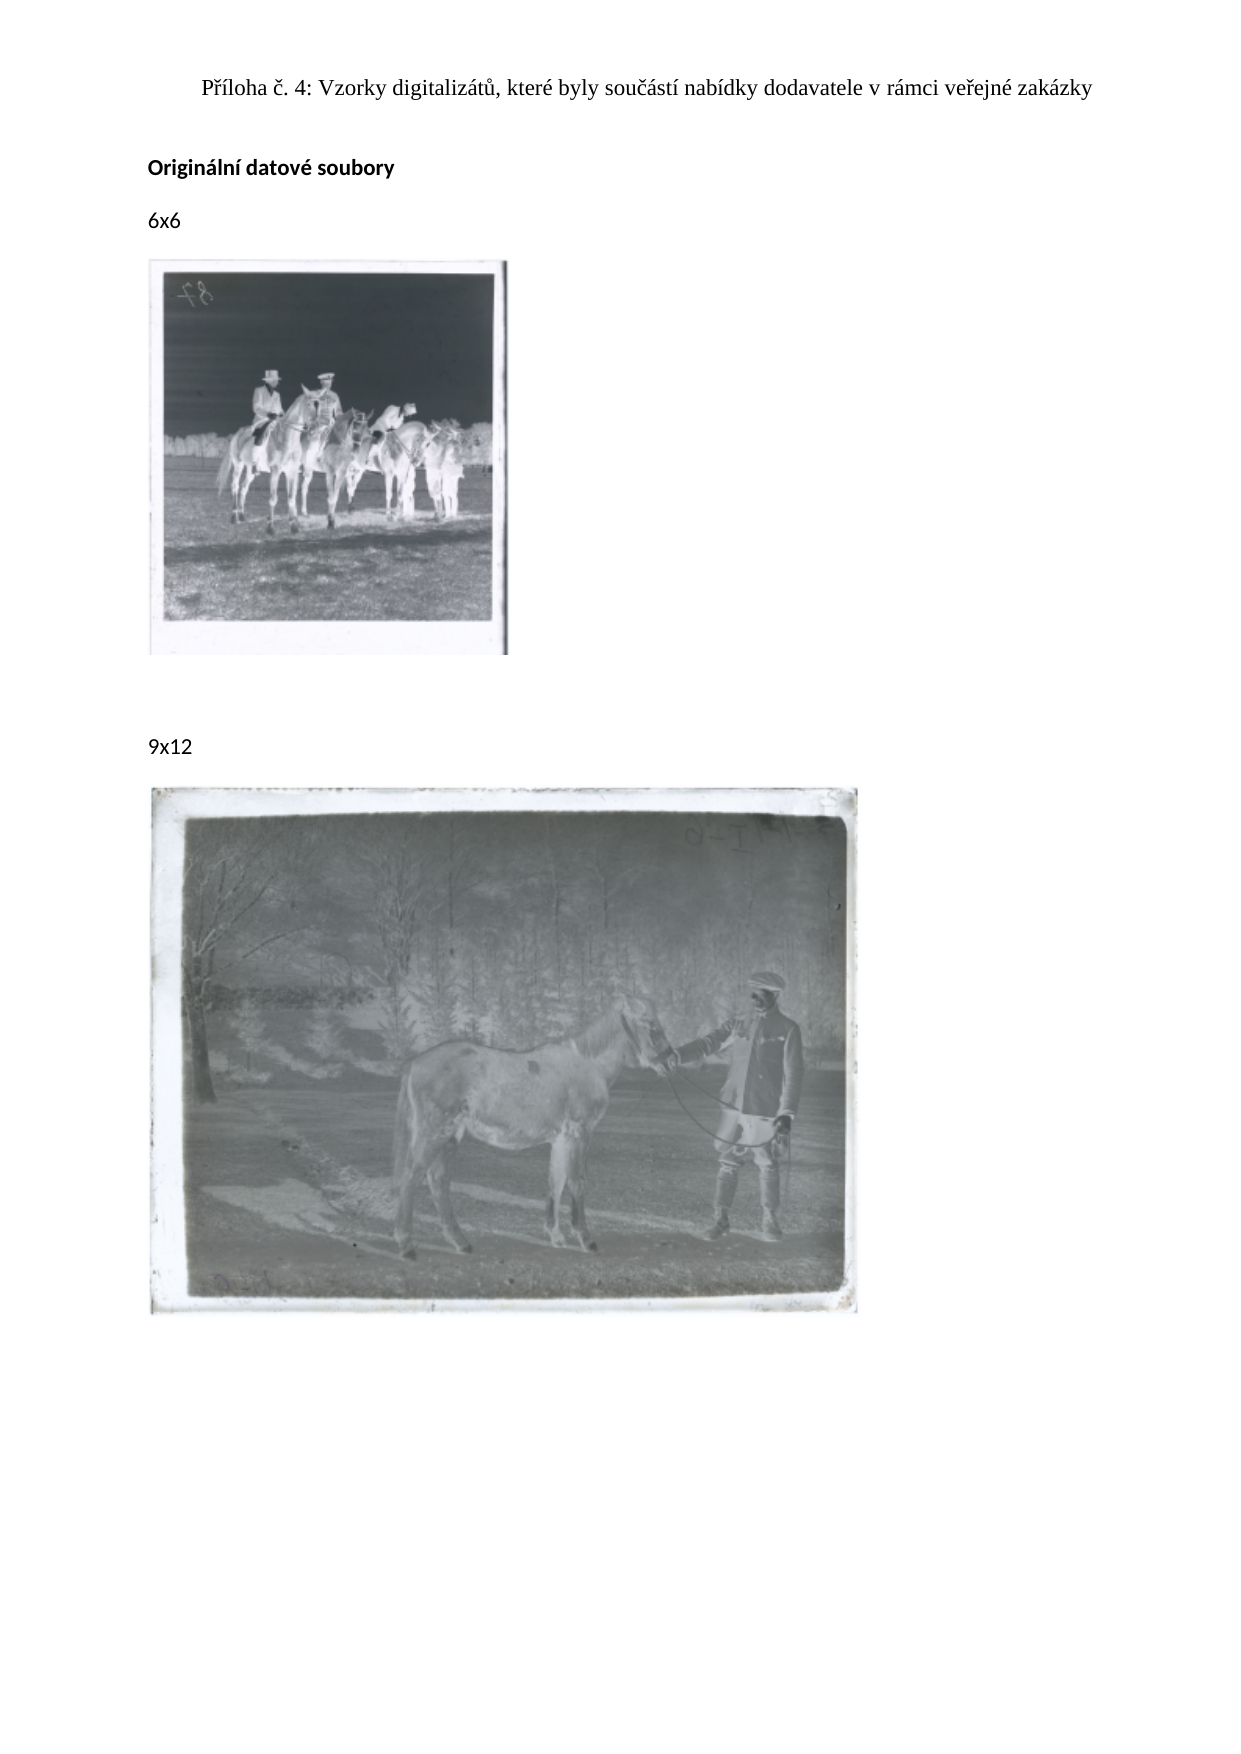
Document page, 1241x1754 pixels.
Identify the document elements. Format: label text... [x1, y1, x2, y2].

text Originální datové soubory [148, 153, 1093, 181]
text 9x12 [148, 732, 1093, 760]
picture [147, 785, 861, 1317]
text 6x6 [148, 206, 1093, 234]
picture [147, 258, 510, 655]
